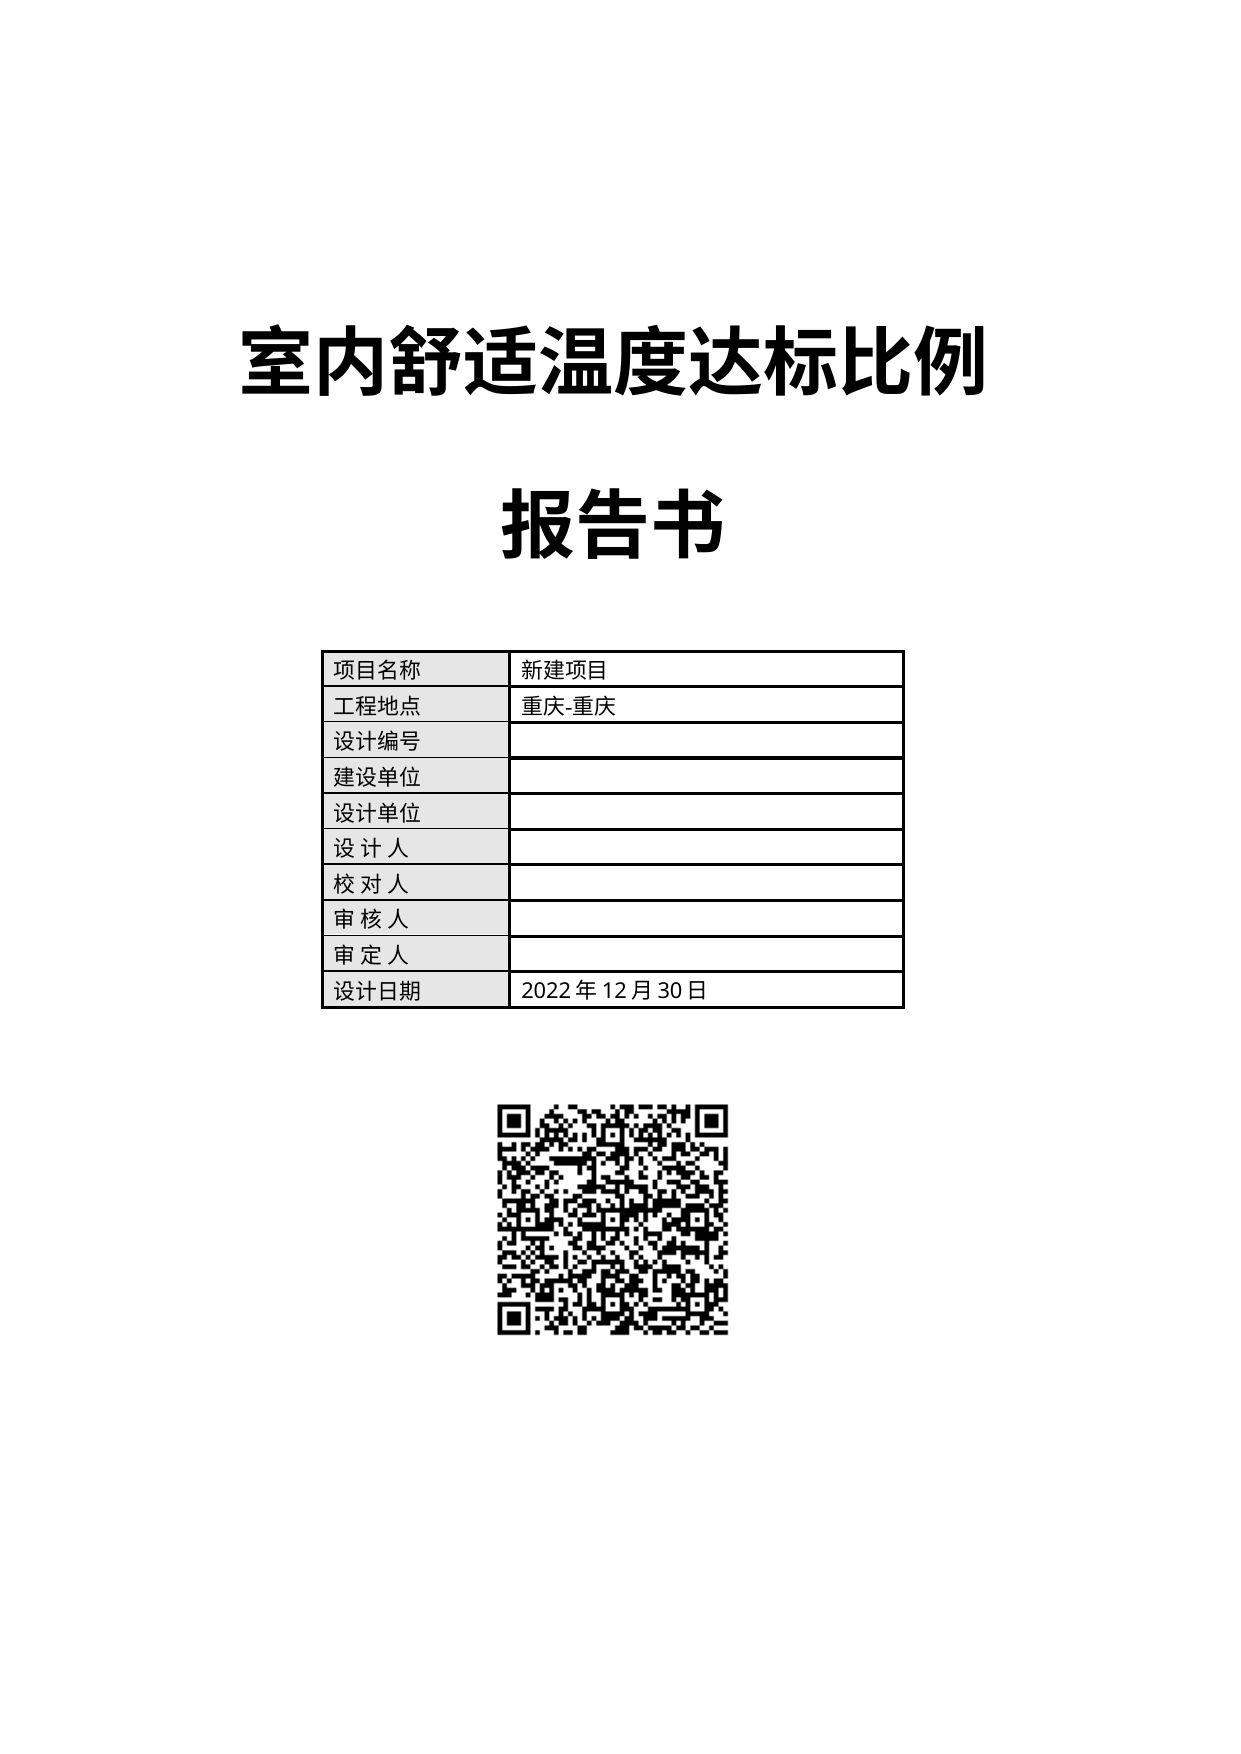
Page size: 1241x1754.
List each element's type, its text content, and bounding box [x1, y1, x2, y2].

table_cell [511, 724, 902, 756]
table_cell 设计编号 [324, 722, 508, 756]
table_cell 设计日期 [324, 972, 508, 1006]
table_cell 设 计 人 [324, 829, 508, 863]
table_cell 2022年12月30日 [511, 973, 902, 1006]
table_cell 审 核 人 [324, 901, 508, 934]
table_cell 设计单位 [324, 794, 508, 828]
table_cell [511, 760, 902, 792]
table_cell [511, 866, 902, 899]
table_cell 审 定 人 [324, 936, 508, 970]
text 室内舒适温度达标比例 [148, 292, 1078, 422]
table_cell [511, 795, 902, 828]
table_header 新建项目 [511, 653, 902, 685]
table_cell [511, 938, 902, 970]
picture [479, 1086, 747, 1354]
table_header 项目名称 [324, 653, 508, 685]
table_cell 重庆-重庆 [511, 688, 902, 721]
table_cell 建设单位 [324, 758, 508, 792]
text 报告书 [148, 454, 1078, 584]
table_cell [511, 831, 902, 863]
table_cell 工程地点 [324, 687, 508, 721]
table_cell [511, 902, 902, 934]
table_cell 校 对 人 [324, 865, 508, 899]
